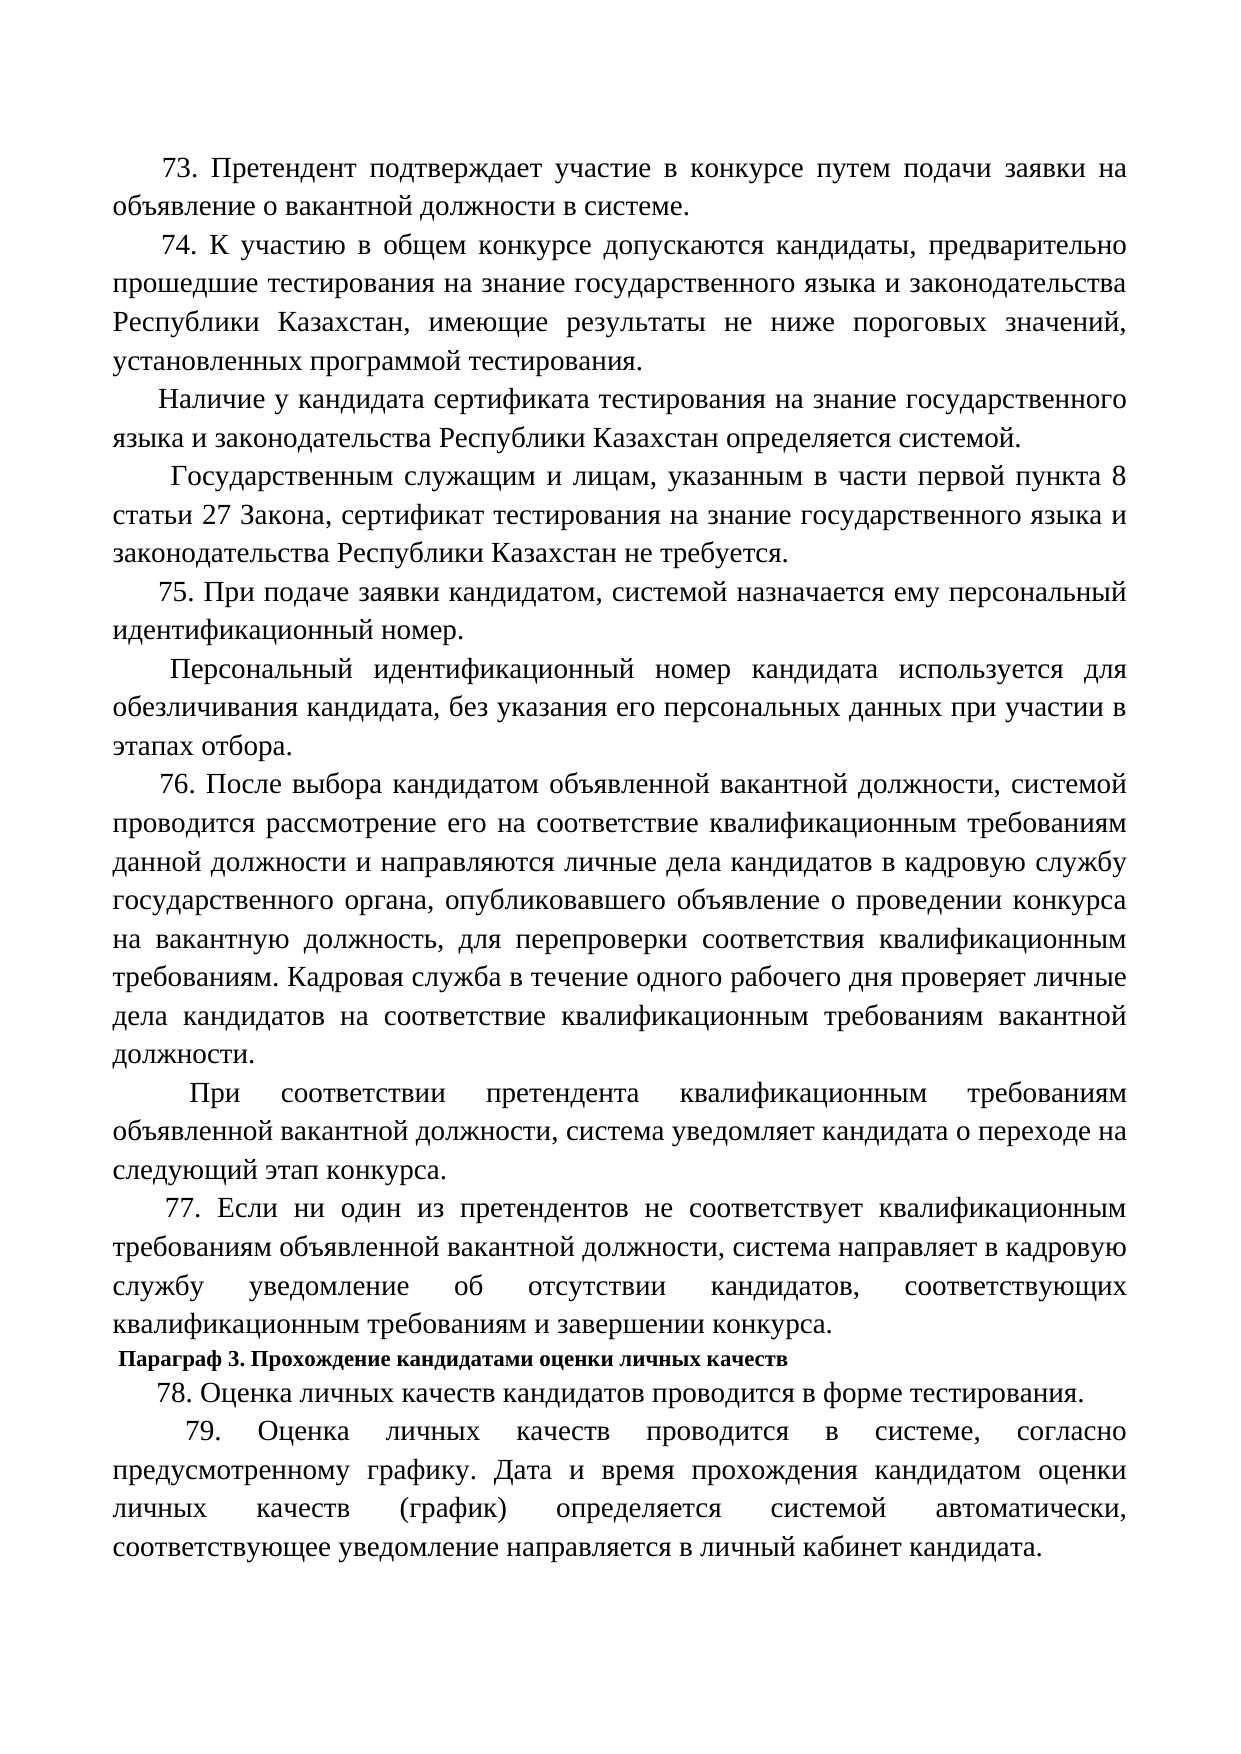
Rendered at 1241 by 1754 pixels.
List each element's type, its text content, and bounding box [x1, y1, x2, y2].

text 78. Оценка личных качеств кандидатов проводится в форме тестирования. [112, 1375, 1128, 1408]
text 79. Оценка личных качеств проводится в системе, согласно предусмотренному графику. Дата и время прохождения кандидатом оценки личных качеств (график) определяется системой автоматически, соответствующее уведомление направляется в личный кабинет кандидата. [112, 1413, 1128, 1563]
text 76. После выбора кандидатом объявленной вакантной должности, системой проводится рассмотрение его на соответствие квалификационным требованиям данной должности и направляются личные дела кандидатов в кадровую службу государственного органа, опубликовавшего объявление о проведении конкурса на вакантную должность, для перепроверки соответствия квалификационным требованиям. Кадровая служба в течение одного рабочего дня проверяет личные дела кандидатов на соответствие квалификационным требованиям вакантной должности. [112, 767, 1128, 1070]
text Государственным служащим и лицам, указанным в части первой пункта 8 статьи 27 Закона, сертификат тестирования на знание государственного языка и законодательства Республики Казахстан не требуется. [112, 458, 1128, 569]
text 75. При подаче заявки кандидатом, системой назначается ему персональный идентификационный номер. [112, 574, 1128, 646]
text Персональный идентификационный номер кандидата используется для обезличивания кандидата, без указания его персональных данных при участии в этапах отбора. [112, 651, 1128, 762]
text 73. Претендент подтверждает участие в конкурсе путем подачи заявки на объявление о вакантной должности в системе. [112, 150, 1128, 222]
text 77. Если ни один из претендентов не соответствует квалификационным требованиям объявленной вакантной должности, система направляет в кадровую службу уведомление об отсутствии кандидатов, соответствующих квалификационным требованиям и завершении конкурса. [112, 1191, 1128, 1340]
text При соответствии претендента квалификационным требованиям объявленной вакантной должности, система уведомляет кандидата о переходе на следующий этап конкурса. [112, 1075, 1128, 1186]
text 74. К участию в общем конкурсе допускаются кандидаты, предварительно прошедшие тестирования на знание государственного языка и законодательства Республики Казахстан, имеющие результаты не ниже пороговых значений, установленных программой тестирования. [112, 227, 1128, 376]
text Наличие у кандидата сертификата тестирования на знание государственного языка и законодательства Республики Казахстан определяется системой. [112, 381, 1128, 453]
text Параграф 3. Прохождение кандидатами оценки личных качеств [112, 1345, 1128, 1371]
